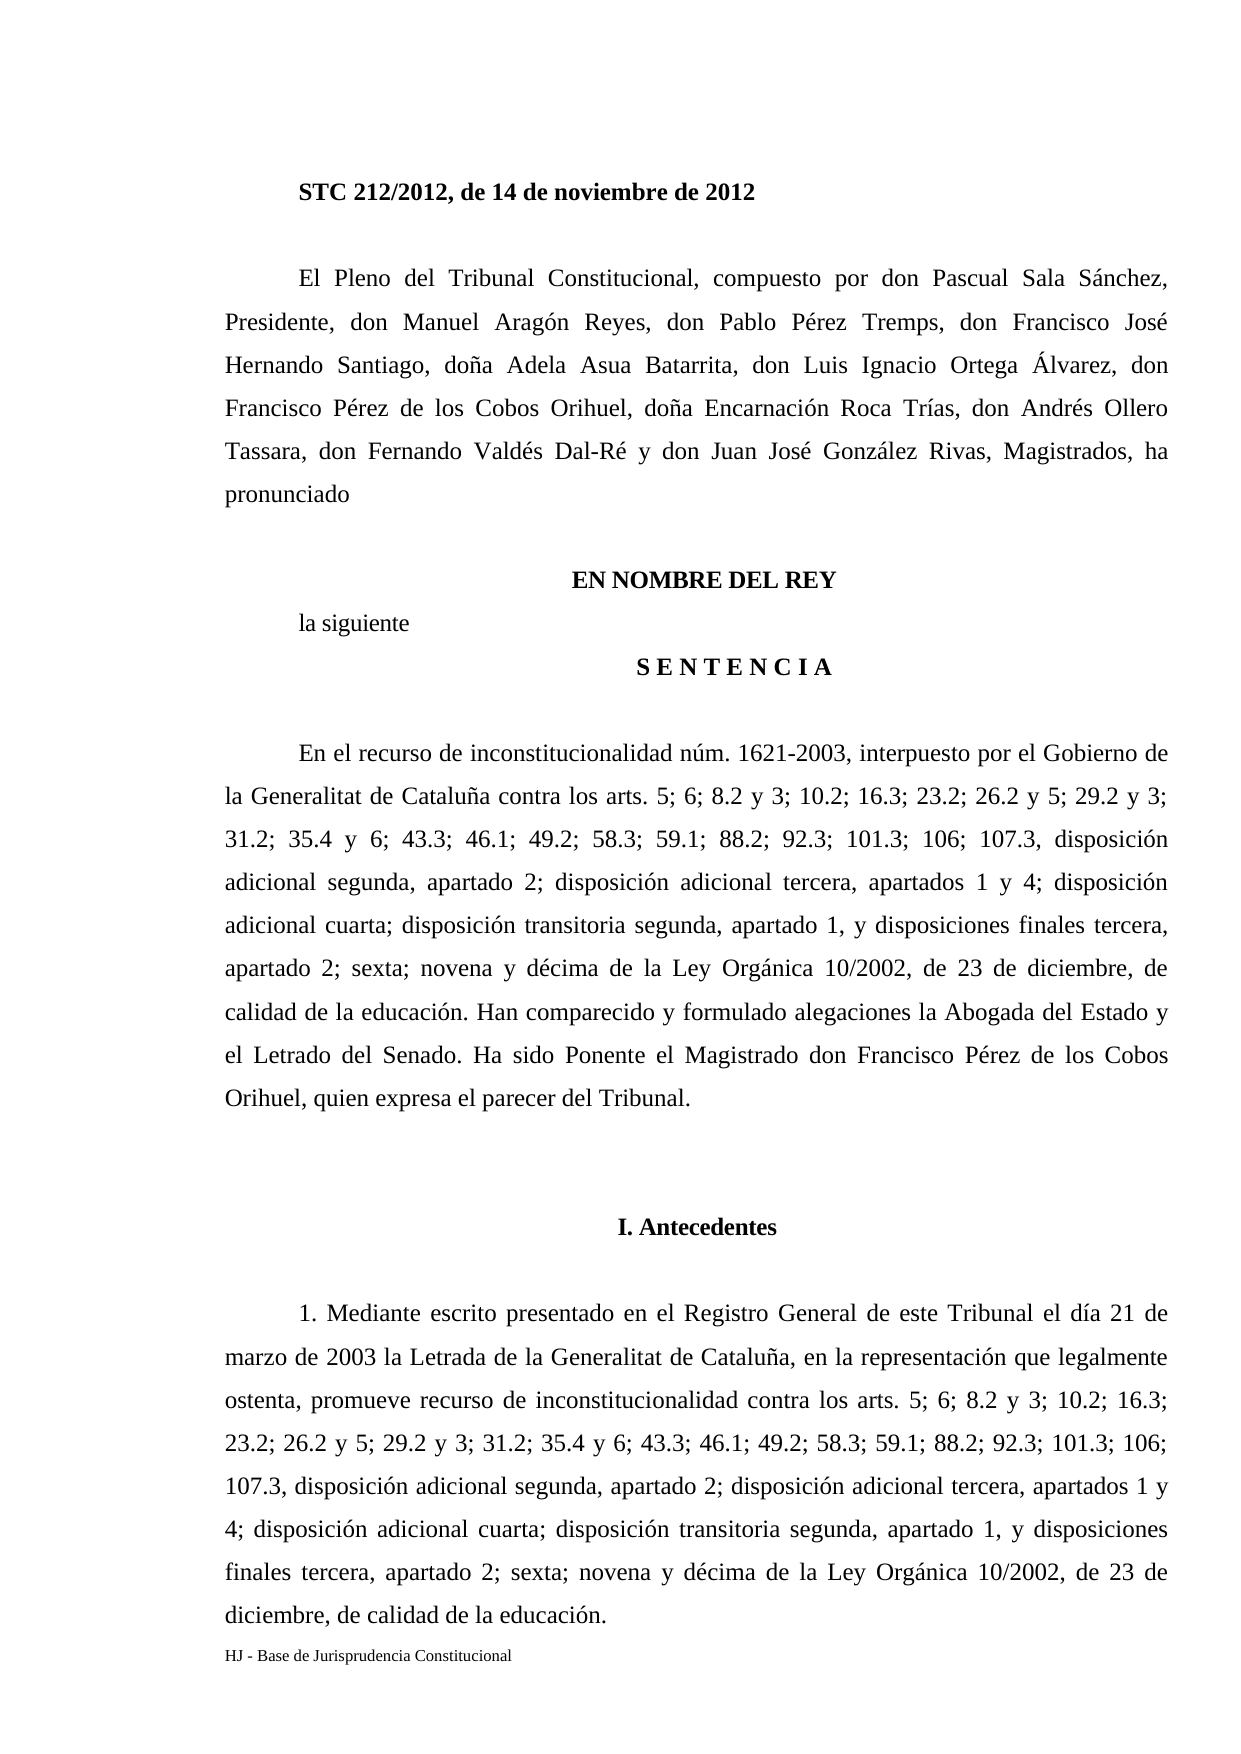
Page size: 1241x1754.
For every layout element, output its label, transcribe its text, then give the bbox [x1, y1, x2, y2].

text 1. Mediante escrito presentado en el Registro General de este Tribunal el día 21 de marzo de 2003 la Letrada de la Generalitat de Cataluña, en la representación que legalmente ostenta, promueve recurso de inconstitucionalidad contra los arts. 5; 6; 8.2 y 3; 10.2; 16.3; 23.2; 26.2 y 5; 29.2 y 3; 31.2; 35.4 y 6; 43.3; 46.1; 49.2; 58.3; 59.1; 88.2; 92.3; 101.3; 106; 107.3, disposición adicional segunda, apartado 2; disposición adicional tercera, apartados 1 y 4; disposición adicional cuarta; disposición transitoria segunda, apartado 1, y disposiciones finales tercera, apartado 2; sexta; novena y décima de la Ley Orgánica 10/2002, de 23 de diciembre, de calidad de la educación. [224, 1298, 1169, 1629]
text STC 212/2012, de 14 de noviembre de 2012 [224, 177, 1169, 206]
text I. Antecedentes [224, 1212, 1169, 1241]
text El Pleno del Tribunal Constitucional, compuesto por don Pascual Sala Sánchez, Presidente, don Manuel Aragón Reyes, don Pablo Pérez Tremps, don Francisco José Hernando Santiago, doña Adela Asua Batarrita, don Luis Ignacio Ortega Álvarez, don Francisco Pérez de los Cobos Orihuel, doña Encarnación Roca Trías, don Andrés Ollero Tassara, don Fernando Valdés Dal-Ré y don Juan José González Rivas, Magistrados, ha pronunciado [224, 263, 1169, 508]
text En el recurso de inconstitucionalidad núm. 1621-2003, interpuesto por el Gobierno de la Generalitat de Cataluña contra los arts. 5; 6; 8.2 y 3; 10.2; 16.3; 23.2; 26.2 y 5; 29.2 y 3; 31.2; 35.4 y 6; 43.3; 46.1; 49.2; 58.3; 59.1; 88.2; 92.3; 101.3; 106; 107.3, disposición adicional segunda, apartado 2; disposición adicional tercera, apartados 1 y 4; disposición adicional cuarta; disposición transitoria segunda, apartado 1, y disposiciones finales tercera, apartado 2; sexta; novena y décima de la Ley Orgánica 10/2002, de 23 de diciembre, de calidad de la educación. Han comparecido y formulado alegaciones la Abogada del Estado y el Letrado del Senado. Ha sido Ponente el Magistrado don Francisco Pérez de los Cobos Orihuel, quien expresa el parecer del Tribunal. [224, 738, 1169, 1112]
text S E N T E N C I A [224, 652, 1169, 680]
text la siguiente [224, 608, 1110, 637]
text EN NOMBRE DEL REY [224, 565, 1110, 594]
